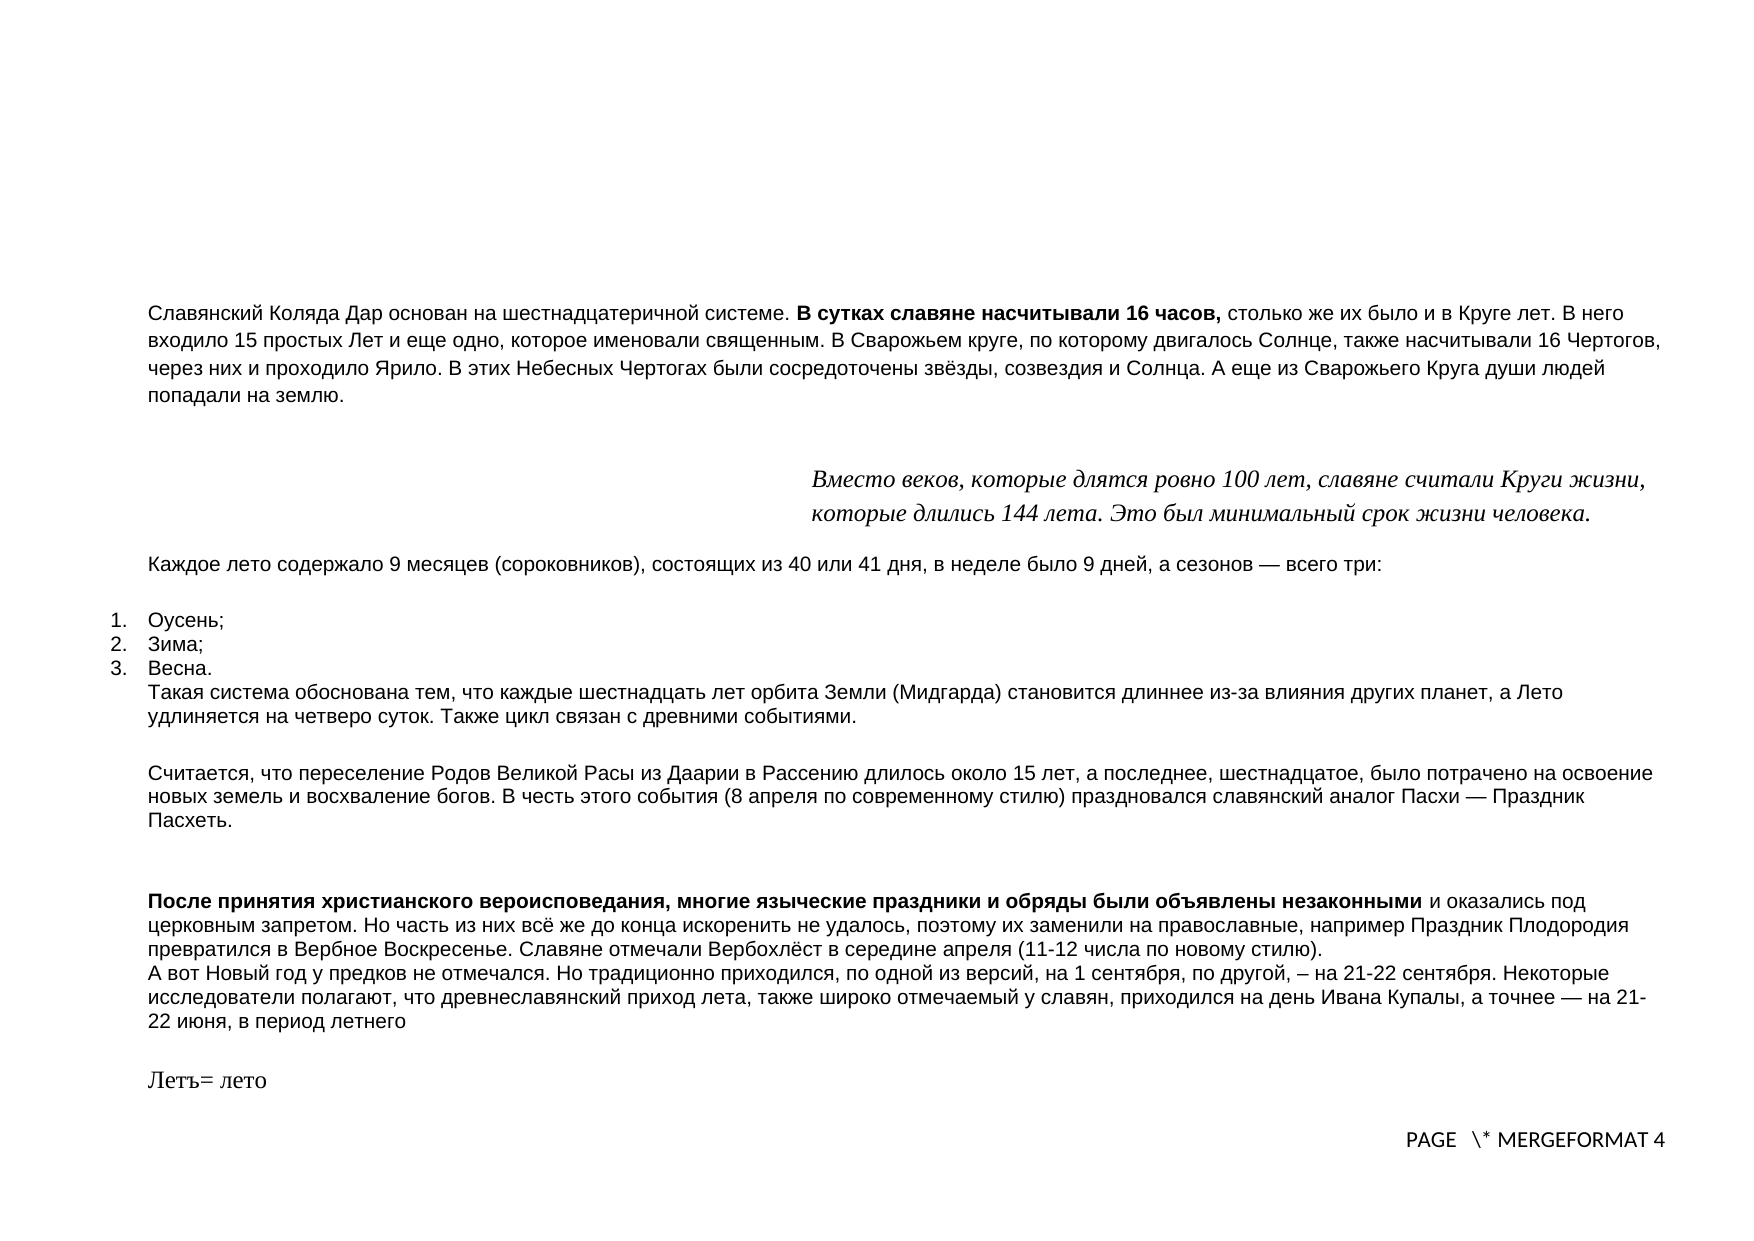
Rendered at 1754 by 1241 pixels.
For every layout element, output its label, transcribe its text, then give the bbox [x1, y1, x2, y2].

list Зима; [110, 632, 1665, 656]
list Оусень; [110, 608, 1665, 632]
text После принятия христианского вероисповедания, многие языческие праздники и обряды были объявлены незаконными и оказались под церковным запретом. Но часть из них всё же до конца искоренить не удалось, поэтому их заменили на православные, например Праздник Плодородия превратился в Вербное Воскресенье. Славяне отмечали Вербохлёст в середине апреля (11-12 числа по новому стилю). [148, 889, 1665, 961]
text Славянский Коляда Дар основан на шестнадцатеричной системе. В сутках славяне насчитывали 16 часов, столько же их было и в Круге лет. В него входило 15 простых Лет и еще одно, которое именовали священным. В Сварожьем круге, по которому двигалось Солнце, также насчитывали 16 Чертогов, через них и проходило Ярило. В этих Небесных Чертогах были сосредоточены звёзды, созвездия и Солнца. А еще из Сварожьего Круга души людей попадали на землю. [148, 301, 1665, 407]
text Считается, что переселение Родов Великой Расы из Даарии в Рассению длилось около 15 лет, а последнее, шестнадцатое, было потрачено на освоение новых земель и восхваление богов. В честь этого события (8 апреля по современному стилю) праздновался славянский аналог Пасхи — Праздник Пасхеть. [148, 760, 1665, 832]
text А вот Новый год у предков не отмечался. Но традиционно приходился, по одной из версий, на 1 сентября, по другой, – на 21-22 сентября. Некоторые исследователи полагают, что древнеславянский приход лета, также широко отмечаемый у славян, приходился на день Ивана Купалы, а точнее — на 21-22 июня, в период летнего [148, 961, 1665, 1033]
text Каждое лето содержало 9 месяцев (сороковников), состоящих из 40 или 41 дня, в неделе было 9 дней, а сезонов — всего три: [148, 551, 1665, 575]
list Весна. [110, 656, 1665, 680]
text Такая система обоснована тем, что каждые шестнадцать лет орбита Земли (Мидгарда) становится длиннее из-за влияния других планет, а Лето удлиняется на четверо суток. Также цикл связан с древними событиями. [148, 680, 1665, 728]
text Вместо веков, которые длятся ровно 100 лет, славяне считали Круги жизни, которые длились 144 лета. Это был минимальный срок жизни человека. [811, 432, 1665, 526]
text Летъ= лето [148, 1065, 1665, 1094]
